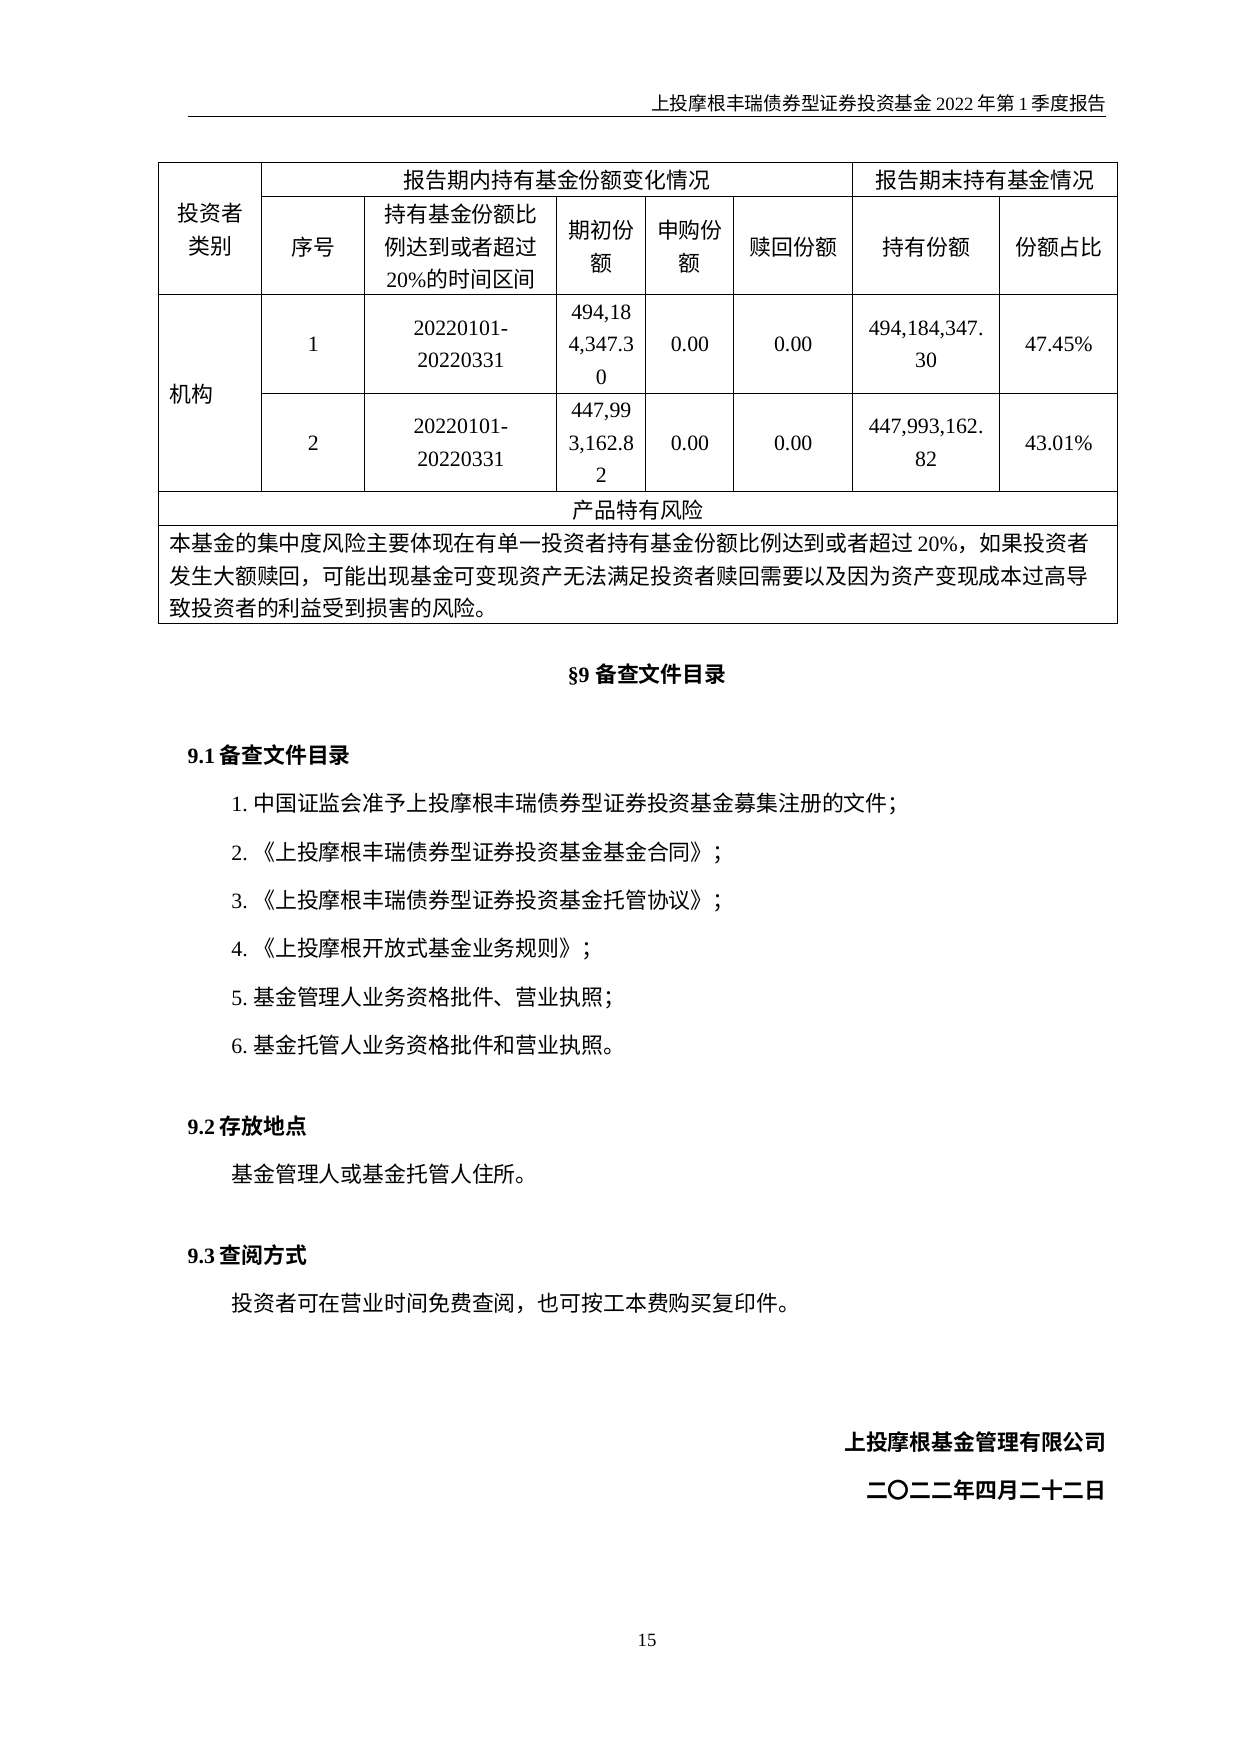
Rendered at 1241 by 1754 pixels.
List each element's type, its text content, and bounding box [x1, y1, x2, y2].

text 5. 基金管理人业务资格批件、营业执照； [187, 979, 1106, 1012]
table_cell 47.45% [1000, 295, 1117, 393]
table_cell 机构 [159, 295, 261, 491]
text 二〇二二年四月二十二日 [187, 1473, 1106, 1505]
table_cell 序号 [262, 197, 364, 294]
table_cell 0.00 [646, 394, 733, 491]
table_cell 份额占比 [1000, 197, 1117, 294]
text 9.3查阅方式 [187, 1238, 1106, 1270]
table_cell 产品特有风险 [159, 492, 1117, 525]
text 6. 基金托管人业务资格批件和营业执照。 [187, 1028, 1106, 1060]
text 基金管理人或基金托管人住所。 [187, 1157, 1106, 1189]
table_cell 2 [262, 394, 364, 491]
text 投资者可在营业时间免费查阅，也可按工本费购买复印件。 [187, 1286, 1106, 1318]
table_cell 447,993,162.82 [853, 394, 999, 491]
table_cell 20220101-20220331 [365, 295, 556, 393]
text 4. 《上投摩根开放式基金业务规则》； [187, 931, 1106, 963]
table_header 报告期末持有基金情况 [853, 163, 1117, 196]
table_cell 期初份额 [557, 197, 645, 294]
table_cell 持有份额 [853, 197, 999, 294]
table_cell 赎回份额 [734, 197, 852, 294]
text 2. 《上投摩根丰瑞债券型证券投资基金基金合同》； [187, 834, 1106, 867]
table_cell 申购份额 [646, 197, 733, 294]
text 上投摩根基金管理有限公司 [187, 1424, 1106, 1457]
table_cell 持有基金份额比例达到或者超过20%的时间区间 [365, 197, 556, 294]
table_cell 447,993,162.82 [557, 394, 645, 491]
table_cell 43.01% [1000, 394, 1117, 491]
table_cell 本基金的集中度风险主要体现在有单一投资者持有基金份额比例达到或者超过20%，如果投资者发生大额赎回，可能出现基金可变现资产无法满足投资者赎回需要以及因为资产变现成本过高导致投资者的利益受到损害的风险。 [159, 526, 1117, 623]
text 3. 《上投摩根丰瑞债券型证券投资基金托管协议》； [187, 883, 1106, 915]
subtitle §9 备查文件目录 [187, 657, 1106, 689]
table_header 报告期内持有基金份额变化情况 [262, 163, 852, 196]
text 1. 中国证监会准予上投摩根丰瑞债券型证券投资基金募集注册的文件； [187, 786, 1106, 818]
table_cell 0.00 [646, 295, 733, 393]
text 9.2存放地点 [187, 1108, 1106, 1141]
text 9.1备查文件目录 [187, 738, 1106, 770]
table_cell 1 [262, 295, 364, 393]
table_cell 0.00 [734, 394, 852, 491]
table_cell 0.00 [734, 295, 852, 393]
table_cell 494,184,347.30 [557, 295, 645, 393]
table_header 投资者类别 [159, 163, 261, 294]
table_cell 494,184,347.30 [853, 295, 999, 393]
table_cell 20220101-20220331 [365, 394, 556, 491]
